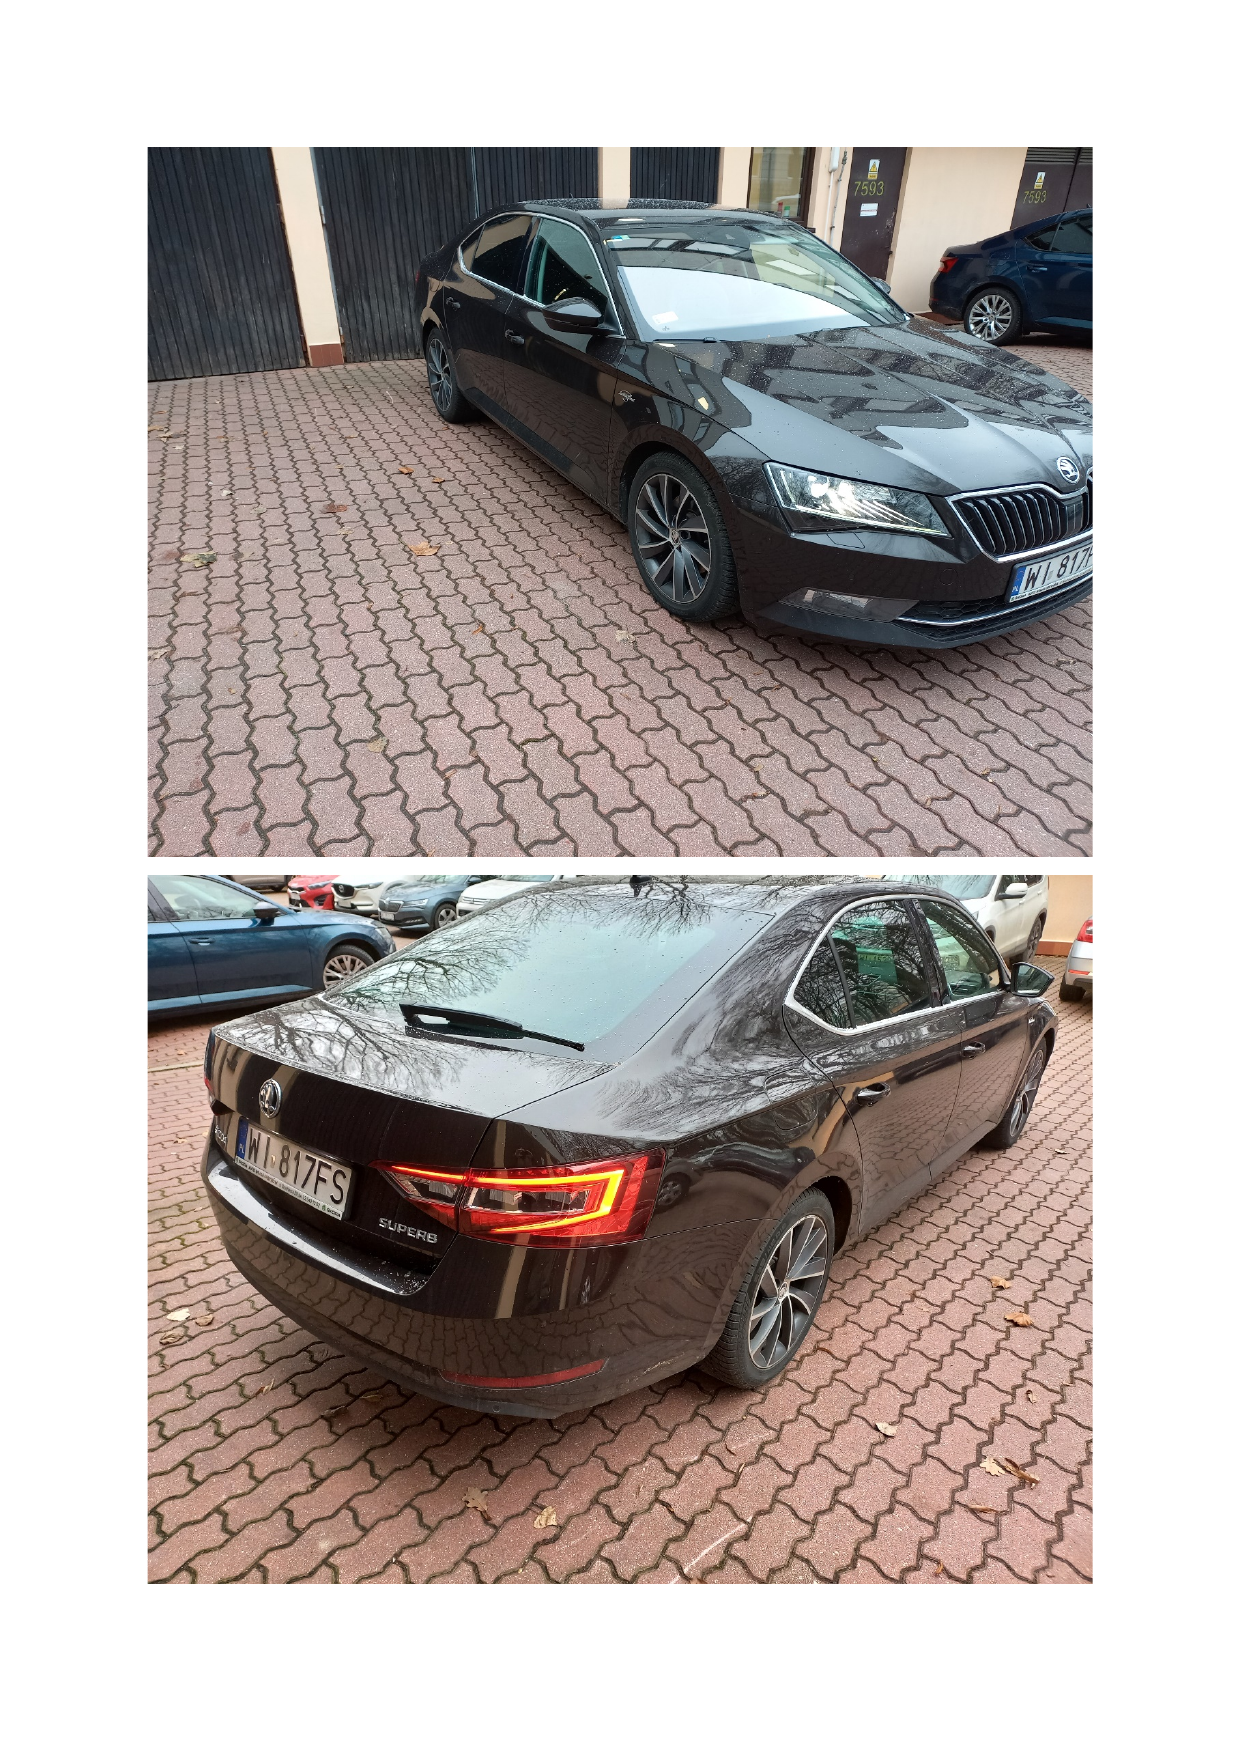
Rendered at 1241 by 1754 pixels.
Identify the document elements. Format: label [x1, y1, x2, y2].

picture [147, 147, 1093, 857]
picture [147, 875, 1093, 1584]
